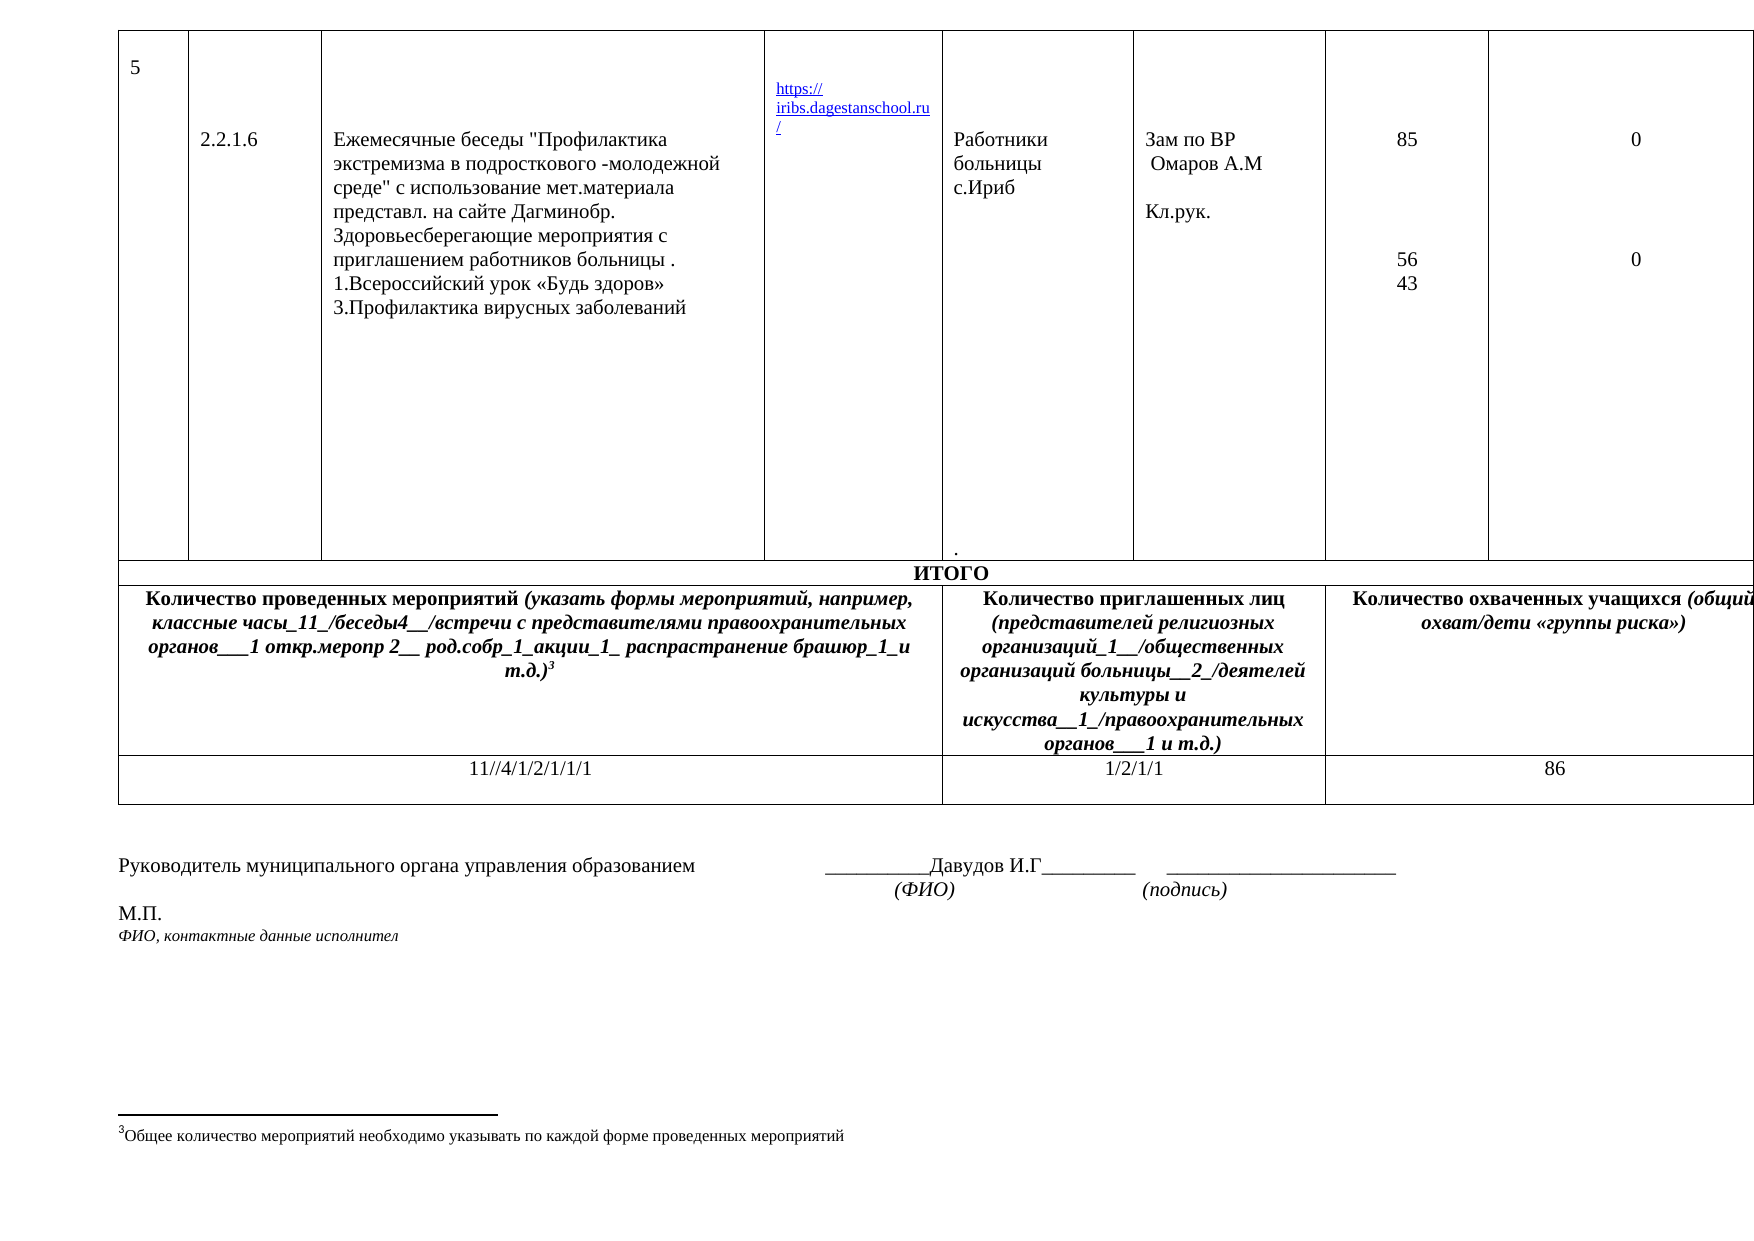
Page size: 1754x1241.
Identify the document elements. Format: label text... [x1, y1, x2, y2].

table_cell 85 56 43 [1326, 31, 1488, 560]
text Руководитель муниципального органа управления образованием __________Давудов И.Г_________ ______________________ [118, 853, 1636, 877]
table_cell Ежемесячные беседы "Профилактика экстремизма в подросткового -молодежной среде" с использование мет.материала представл. на сайте Дагминобр. Здоровьесберегающие мероприятия с приглашением работников больницы . 1.Всероссийский урок «Будь здоров» 3.Профилактика вирусных заболеваний [322, 31, 764, 560]
text М.П. [118, 901, 1636, 925]
table_cell Работники больницы с.Ириб . [943, 31, 1133, 560]
table_cell Количество приглашенных лиц (представителей религиозных организаций_1__/общественных организаций больницы__2_/деятелей культуры и искусства__1_/правоохранительных органов___1 и т.д.) [943, 586, 1325, 754]
table_cell 0 0 [1489, 31, 1753, 560]
table_cell https://iribs.dagestanschool.ru/ [765, 31, 942, 560]
table_cell 1/2/1/1 [943, 756, 1325, 804]
text (ФИО) (подпись) [118, 877, 1636, 901]
table_cell 86 [1326, 756, 1753, 804]
table_cell Количество охваченных учащихся (общий охват/дети «группы риска») [1326, 586, 1753, 754]
table_cell 11//4/1/2/1/1/1 [119, 756, 942, 804]
text ФИО, контактные данные исполнител [118, 925, 1636, 944]
table_cell Зам по ВР Омаров А.М Кл.рук. [1134, 31, 1325, 560]
table_cell 2.2.1.6 [189, 31, 321, 560]
table_cell Количество проведенных мероприятий (указать формы мероприятий, например, классные часы_11_/беседы4__/встречи с представителями правоохранительных органов___1 откр.меропр 2__ род.собр_1_акции_1_ распрастранение брашюр_1_и т.д.) [119, 586, 942, 754]
table_cell 5 [119, 31, 188, 560]
table_cell ИТОГО [119, 561, 1753, 585]
